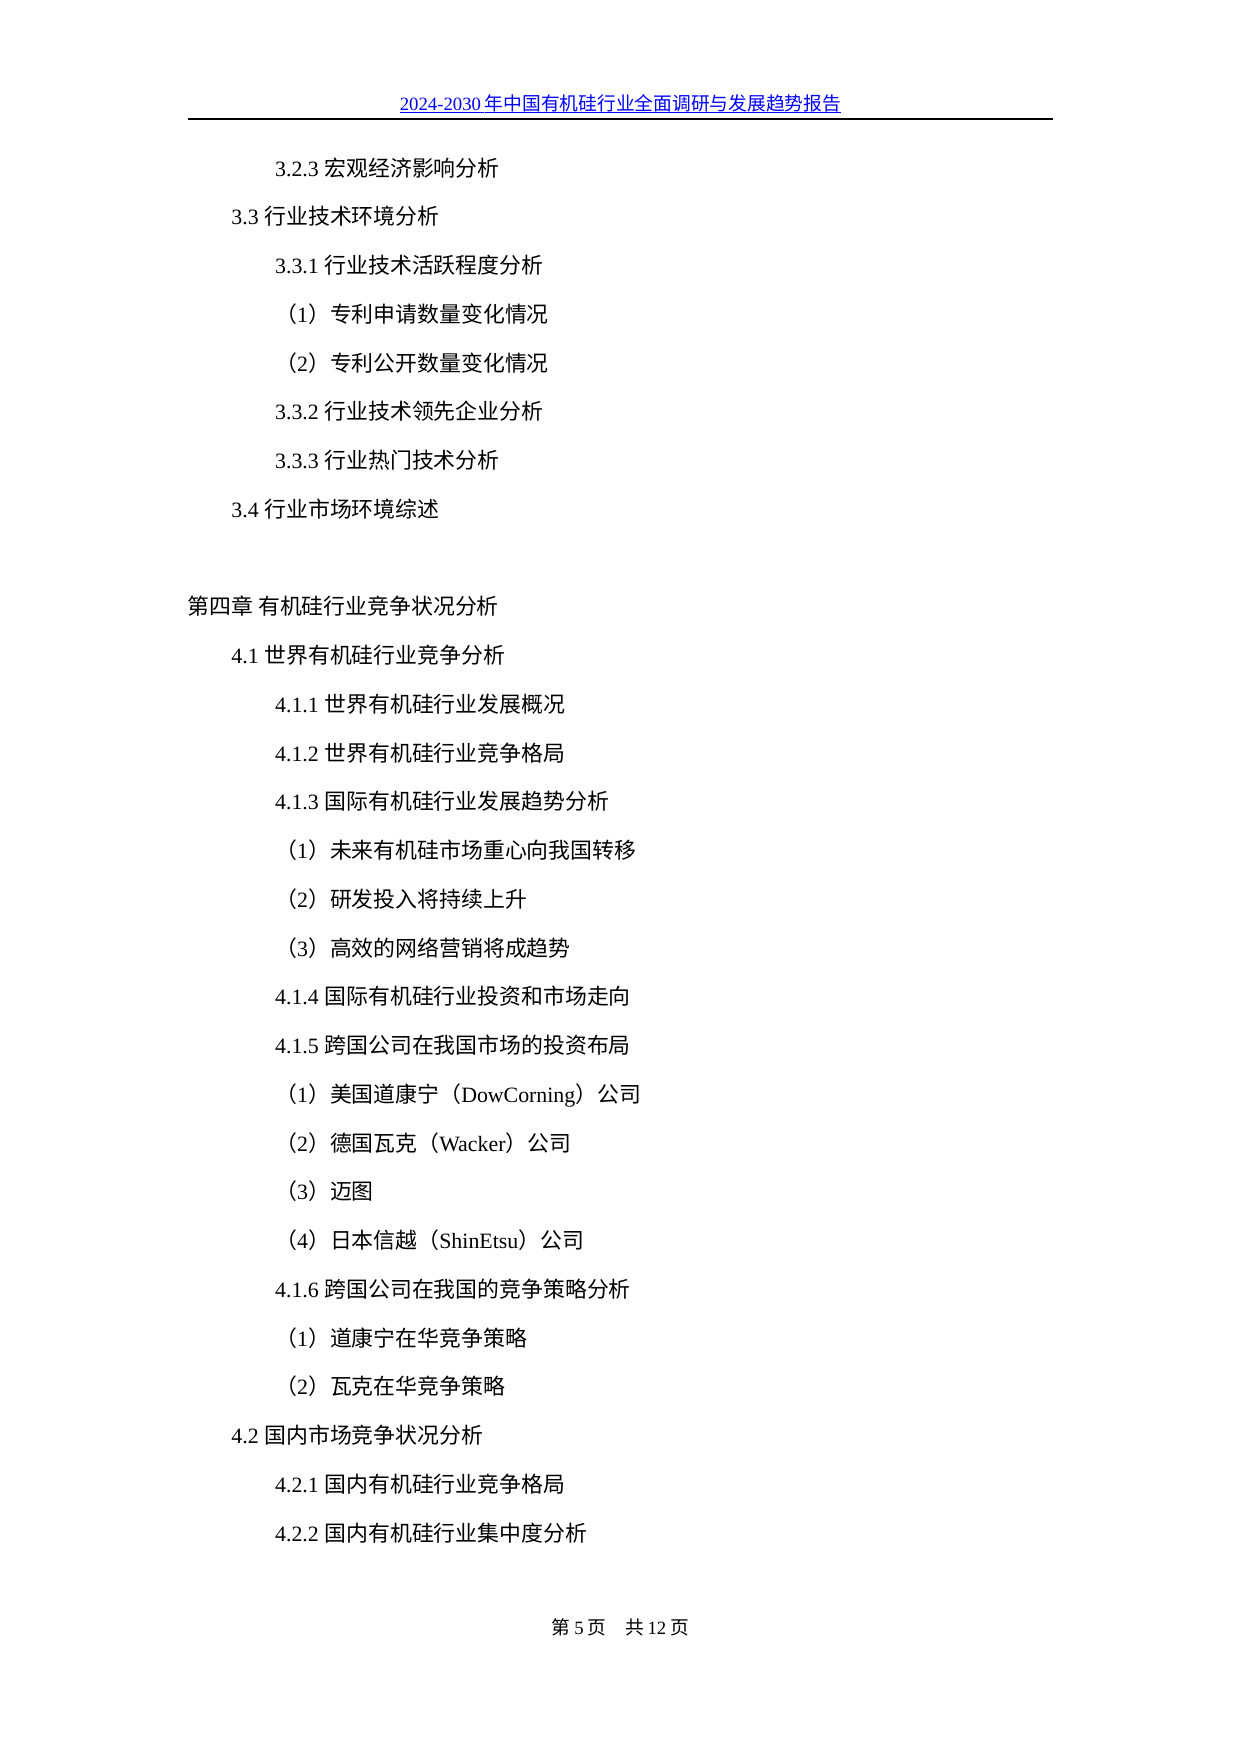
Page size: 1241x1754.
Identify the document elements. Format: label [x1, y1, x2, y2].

text [187, 150, 1053, 1548]
